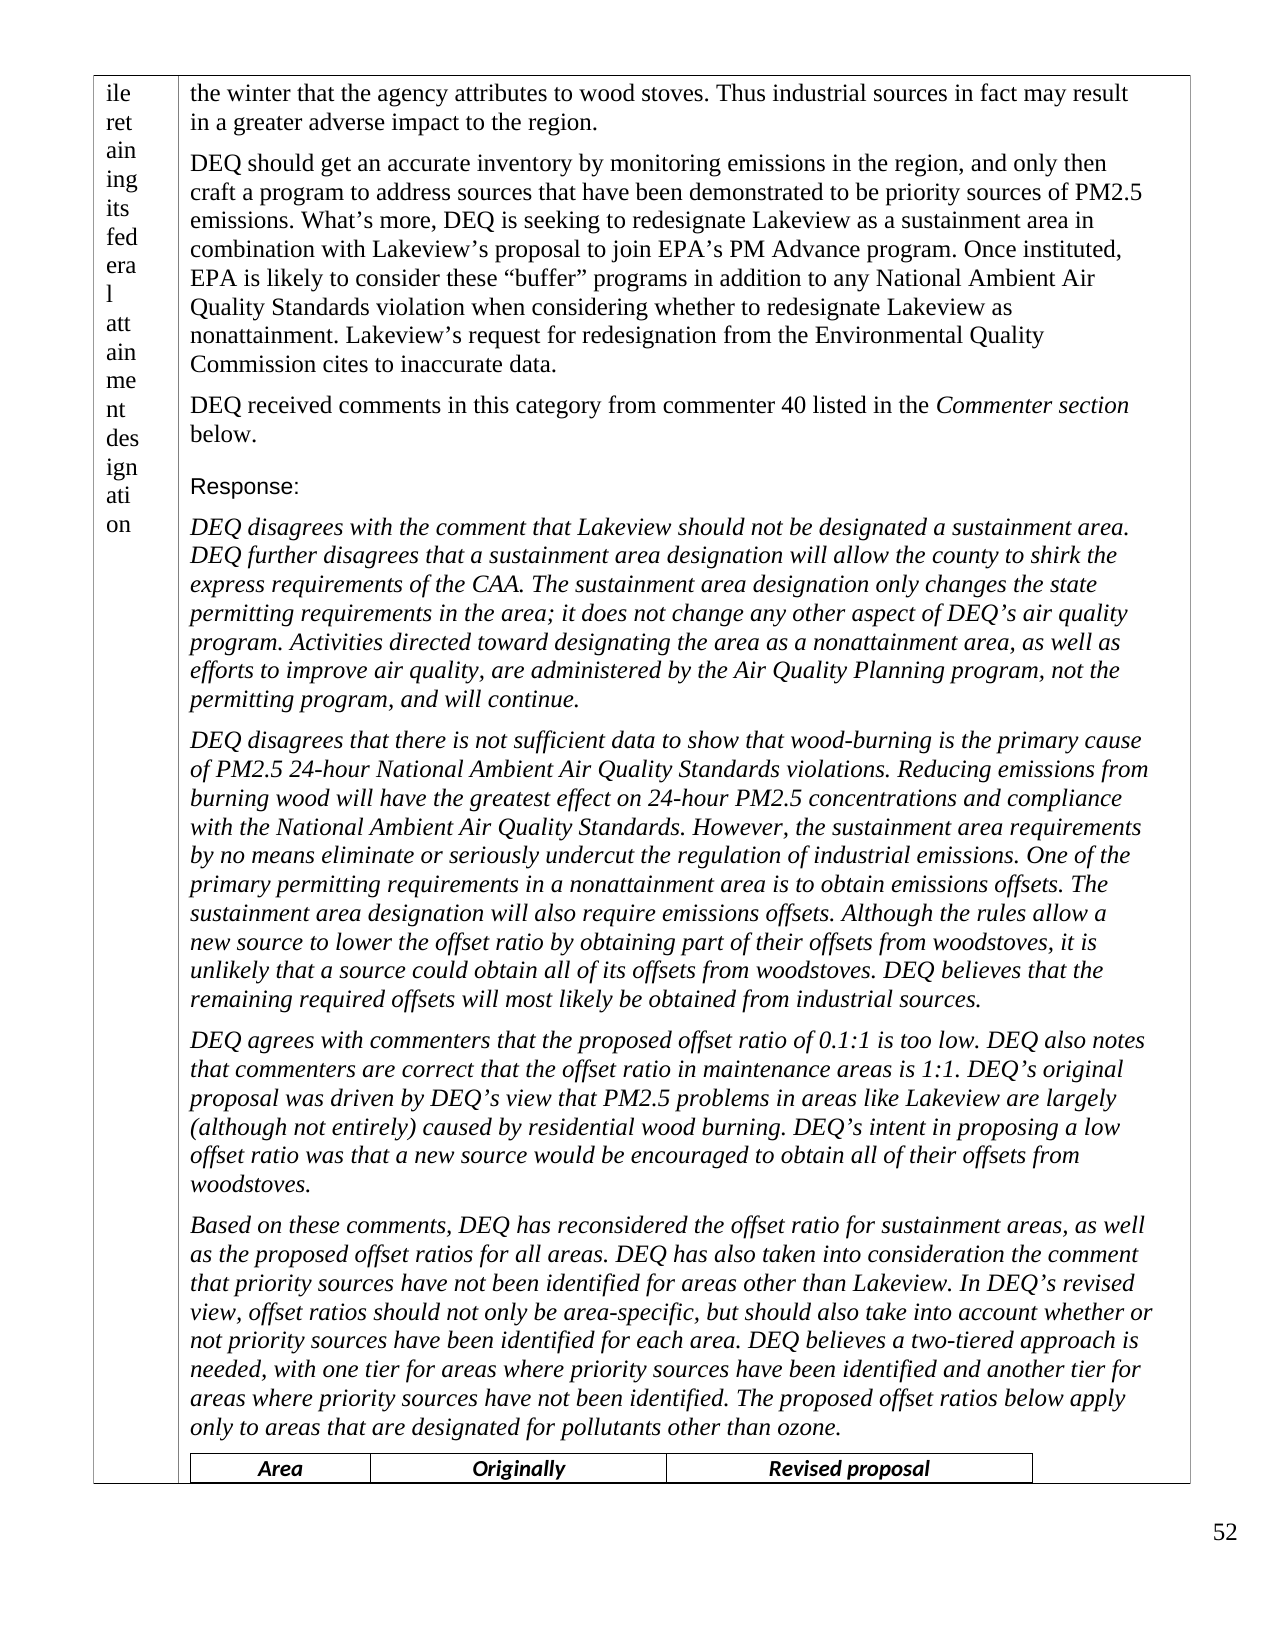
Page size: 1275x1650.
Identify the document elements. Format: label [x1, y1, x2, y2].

table_cell [94, 76, 178, 1483]
table_cell [179, 76, 1190, 1483]
